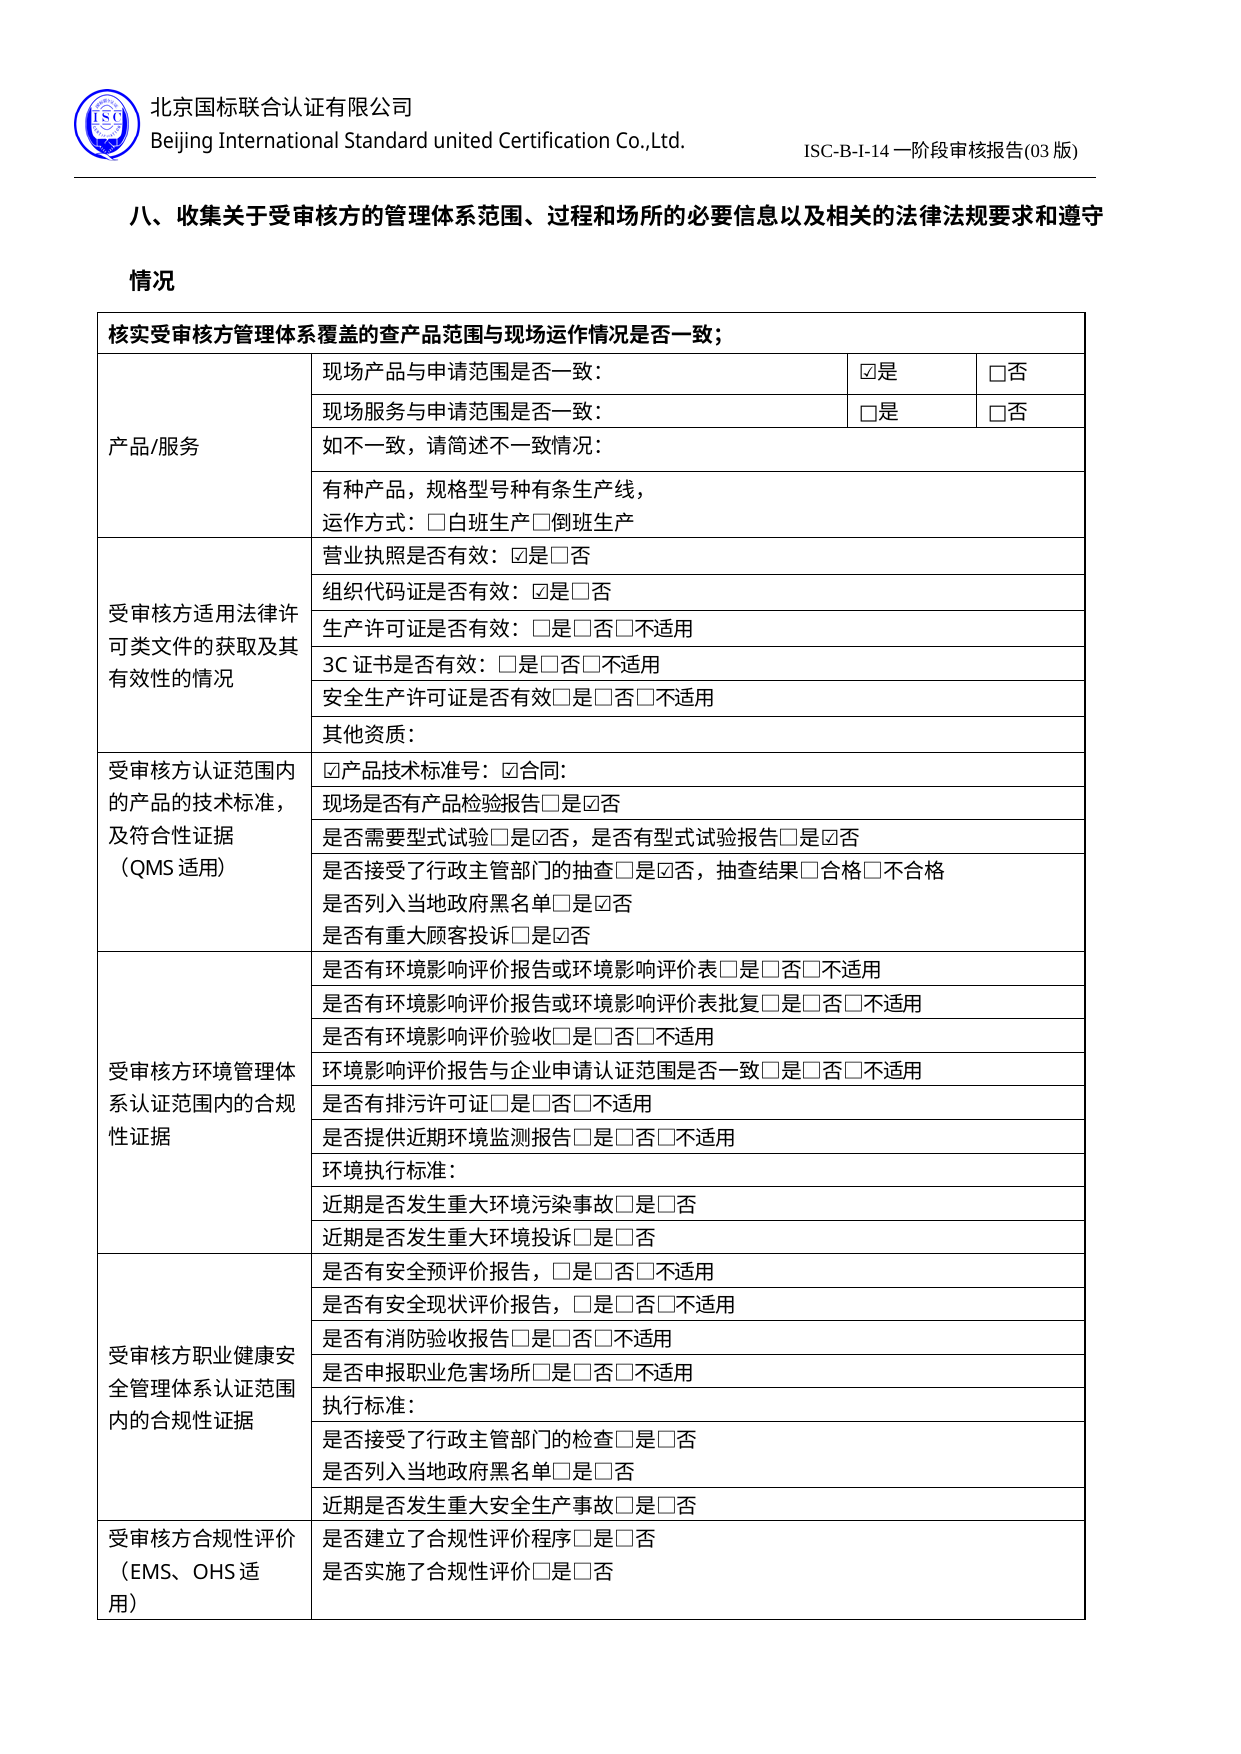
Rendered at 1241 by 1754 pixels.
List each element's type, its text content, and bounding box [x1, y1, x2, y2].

table_cell 生产许可证是否有效：□是□否□不适用 [312, 611, 1084, 646]
table_cell 近期是否发生重大环境污染事故□是□否 [312, 1187, 1084, 1219]
table_cell 受审核方认证范围内的产品的技术标准，及符合性证据 （QMS适用） [98, 753, 311, 951]
table_cell 是否有环境影响评价报告或环境影响评价表□是□否□不适用 [312, 952, 1084, 985]
table_cell 是否提供近期环境监测报告□是□否□不适用 [312, 1120, 1084, 1152]
table_header 核实受审核方管理体系覆盖的查产品范围与现场运作情况是否一致； [98, 313, 1084, 353]
table_cell 受审核方环境管理体系认证范围内的合规性证据 [98, 952, 311, 1253]
table_cell 受审核方合规性评价（EMS、OHS适用） [98, 1521, 311, 1619]
table_cell 3C证书是否有效：□是□否□不适用 [312, 647, 1084, 679]
table_cell 产品/服务 [98, 354, 311, 537]
table_cell □否 [977, 354, 1084, 393]
table_cell 是否有环境影响评价验收□是□否□不适用 [312, 1019, 1084, 1052]
table_cell 安全生产许可证是否有效□是□否□不适用 [312, 681, 1084, 716]
table_cell 是否接受了行政主管部门的抽查□是☑否，抽查结果□合格□不合格 是否列入当地政府黑名单□是☑否 是否有重大顾客投诉□是☑否 [312, 854, 1084, 951]
table_cell ☑是 [848, 354, 976, 393]
table_cell 是否有环境影响评价报告或环境影响评价表批复□是□否□不适用 [312, 986, 1084, 1018]
table_cell 是否建立了合规性评价程序□是□否 是否实施了合规性评价□是□否 [312, 1521, 1084, 1619]
table_cell 是否接受了行政主管部门的检查□是□否 是否列入当地政府黑名单□是□否 [312, 1422, 1084, 1487]
table_cell 受审核方适用法律许可类文件的获取及其有效性的情况 [98, 538, 311, 752]
text 八、收集关于受审核方的管理体系范围、过程和场所的必要信息以及相关的法律法规要求和遵守情况 [129, 182, 1107, 312]
table_cell 近期是否发生重大环境投诉□是□否 [312, 1221, 1084, 1253]
table_cell 近期是否发生重大安全生产事故□是□否 [312, 1488, 1084, 1520]
table_cell ☑产品技术标准号：☑合同： [312, 753, 1084, 786]
table_cell 环境执行标准： [312, 1154, 1084, 1186]
table_cell 有种产品，规格型号种有条生产线， 运作方式：□白班生产□倒班生产 [312, 472, 1084, 537]
table_cell 是否有安全现状评价报告，□是□否□不适用 [312, 1288, 1084, 1320]
table_cell □否 [977, 395, 1084, 427]
table_cell 执行标准： [312, 1388, 1084, 1421]
table_cell 是否有排污许可证□是□否□不适用 [312, 1086, 1084, 1119]
table_cell 是否有消防验收报告□是□否□不适用 [312, 1321, 1084, 1354]
table_cell 现场是否有产品检验报告□是☑否 [312, 787, 1084, 819]
table_cell 现场服务与申请范围是否一致： [312, 395, 847, 427]
table_cell 其他资质： [312, 717, 1084, 752]
table_cell 营业执照是否有效：☑是□否 [312, 538, 1084, 573]
table_cell 是否申报职业危害场所□是□否□不适用 [312, 1355, 1084, 1387]
table_cell 现场产品与申请范围是否一致： [312, 354, 847, 393]
table_cell □是 [848, 395, 976, 427]
picture [74, 89, 143, 161]
table_cell 如不一致，请简述不一致情况： [312, 428, 1084, 471]
table_cell 是否有安全预评价报告，□是□否□不适用 [312, 1254, 1084, 1287]
table_cell 组织代码证是否有效：☑是□否 [312, 575, 1084, 610]
table_cell 是否需要型式试验□是☑否，是否有型式试验报告□是☑否 [312, 820, 1084, 853]
table_cell 受审核方职业健康安全管理体系认证范围内的合规性证据 [98, 1254, 311, 1520]
table_cell 环境影响评价报告与企业申请认证范围是否一致□是□否□不适用 [312, 1053, 1084, 1085]
